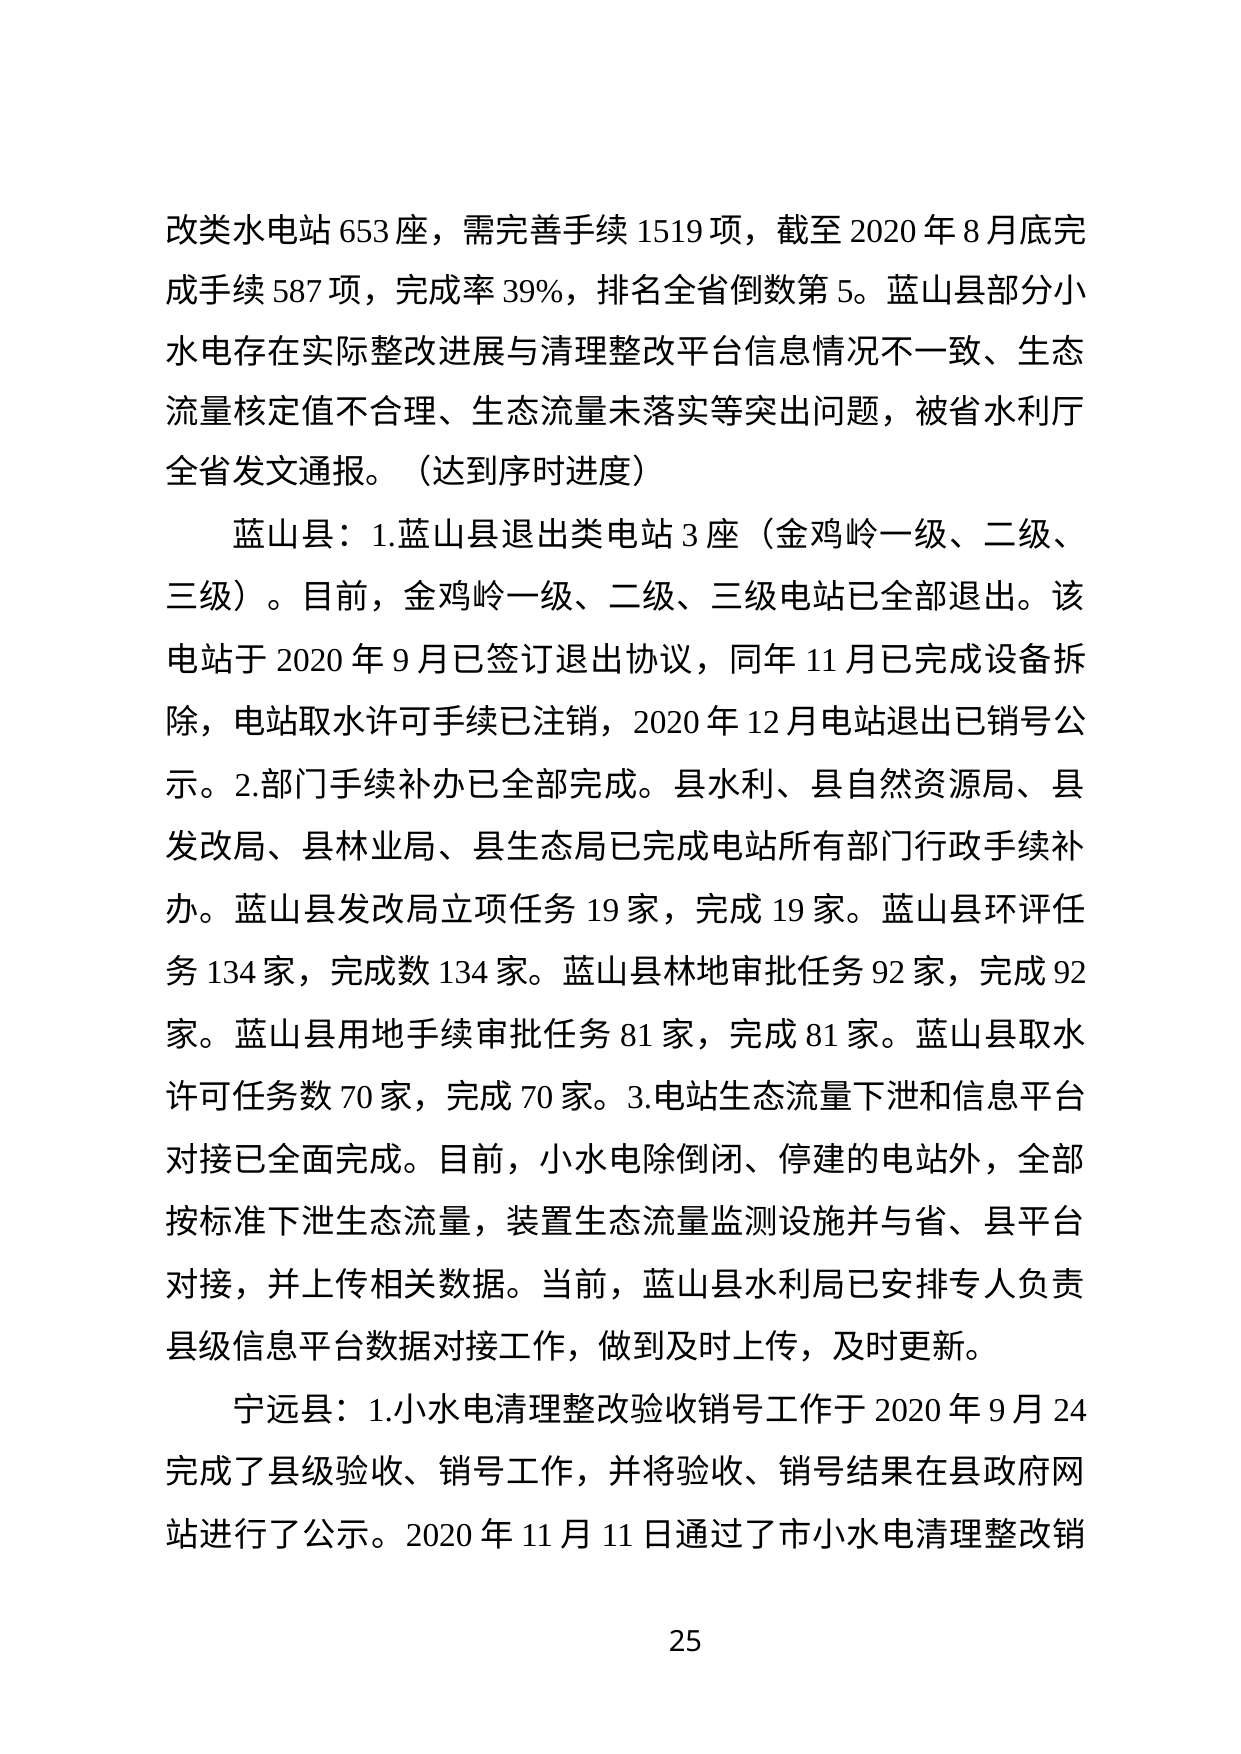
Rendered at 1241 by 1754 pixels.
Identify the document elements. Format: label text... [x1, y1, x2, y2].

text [165, 1371, 1087, 1558]
text 蓝山县：1.蓝山县退出类电站3座（金鸡岭一级、二级、三级）。目前，金鸡岭一级、二级、三级电站已全部退出。该电站于2020年9月已签订退出协议，同年11月已完成设备拆除，电站取水许可手续已注销，2020年12月电站退出已销号公示。2.部门手续补办已全部完成。县水利、县自然资源局、县发改局、县林业局、县生态局已完成电站所有部门行政手续补办。蓝山县发改局立项任务19家，完成19家。蓝山县环评任务134家，完成数134家。蓝山县林地审批任务92家，完成92家。蓝山县用地手续审批任务81家，完成81家。蓝山县取水许可任务数70家，完成70家。3.电站生态流量下泄和信息平台对接已全面完成。目前，小水电除倒闭、停建的电站外，全部按标准下泄生态流量，装置生态流量监测设施并与省、县平台对接，并上传相关数据。当前，蓝山县水利局已安排专人负责县级信息平台数据对接工作，做到及时上传，及时更新。 [165, 496, 1087, 1371]
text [165, 194, 1087, 496]
